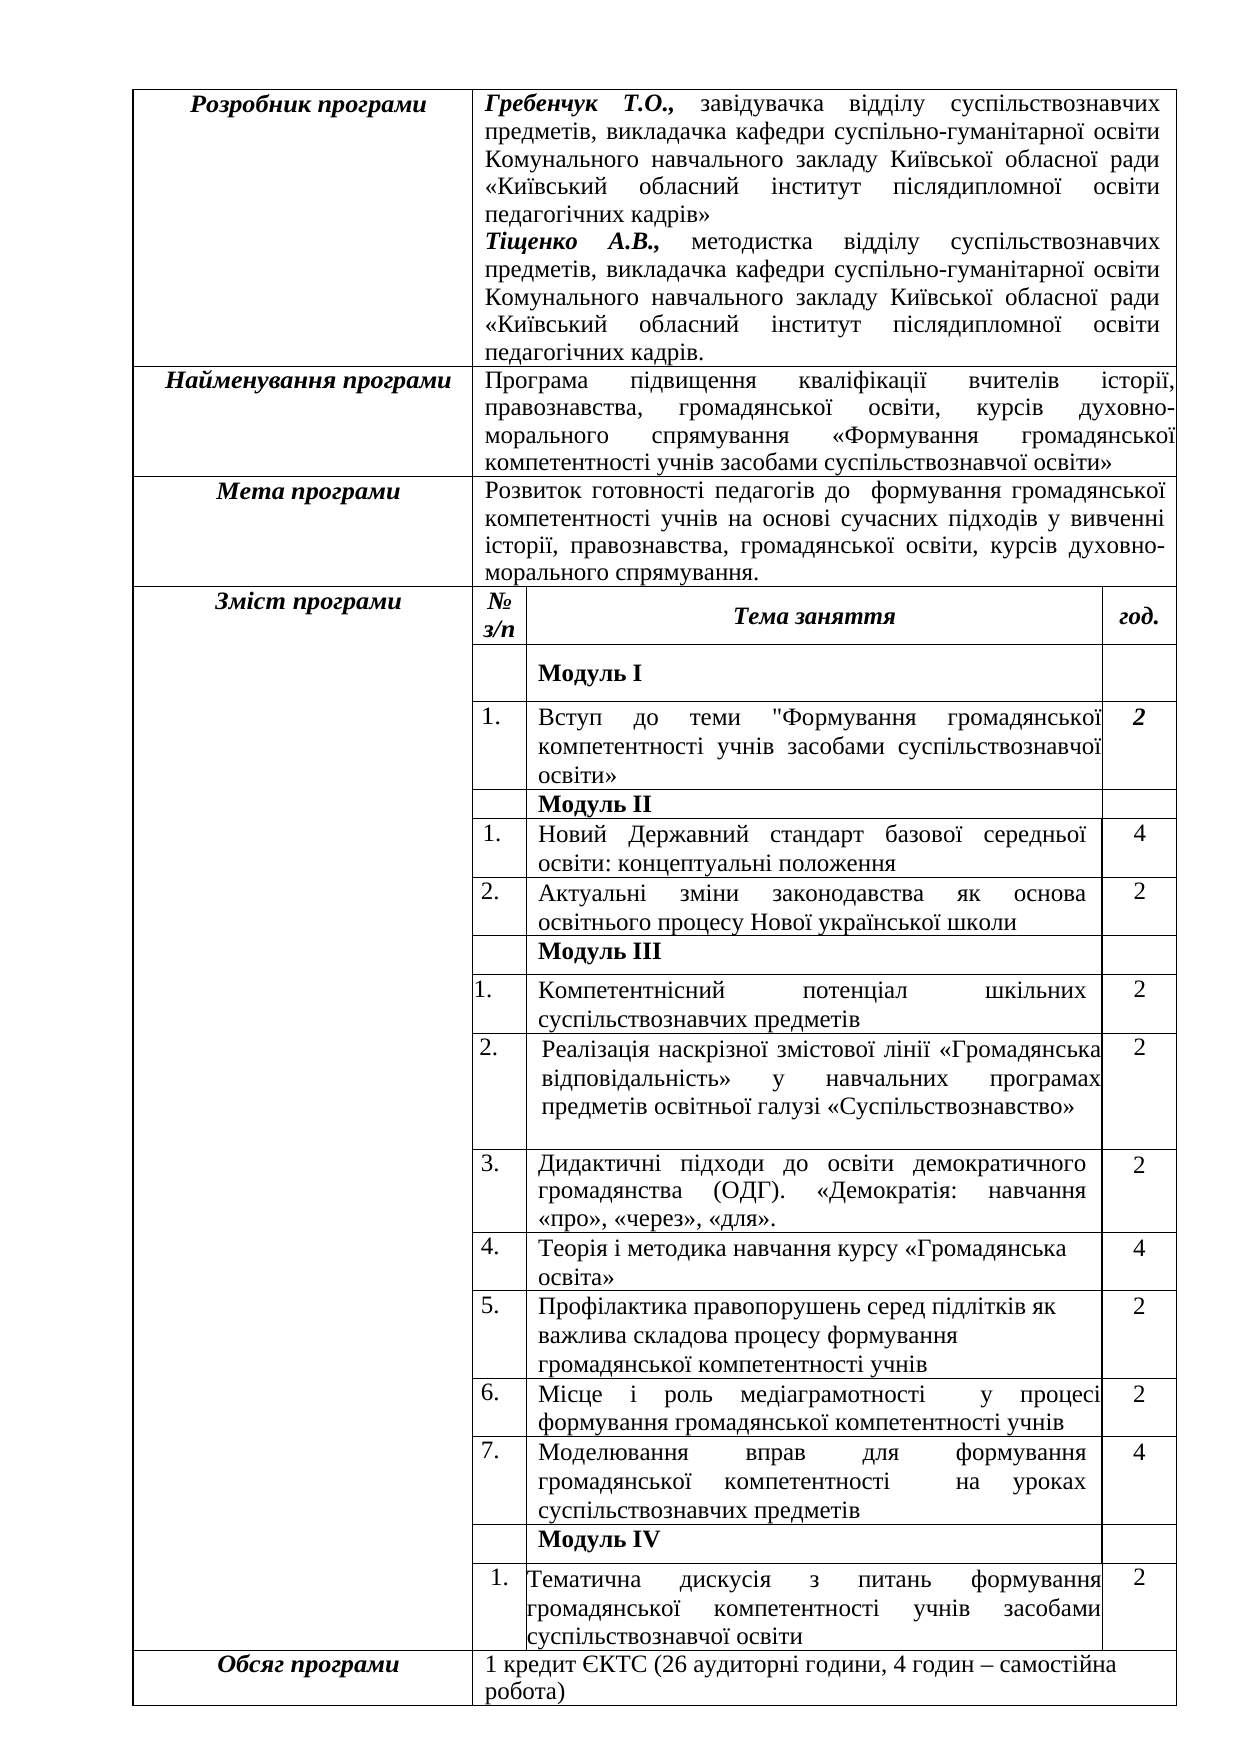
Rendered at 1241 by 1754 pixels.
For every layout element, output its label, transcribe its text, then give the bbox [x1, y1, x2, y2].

table_cell 1. [473, 975, 526, 1033]
table_cell Тема заняття [527, 587, 1102, 644]
table_cell Теорія і методика навчання курсу «Громадянська освіта» [527, 1233, 1101, 1290]
table_cell 2 [1103, 1034, 1176, 1149]
table_cell Дидактичні підходи до освіти демократичного громадянства (ОДГ). «Демократія: навчання «про», «через», «для». [527, 1150, 1101, 1232]
table_cell 2 [1103, 975, 1176, 1033]
table_cell Актуальні зміни законодавства як основа освітнього процесу Нової української школи [527, 878, 1101, 935]
table_cell [473, 790, 526, 818]
table_cell Модуль ІV [527, 1525, 1101, 1563]
table_cell 1. [473, 819, 526, 877]
table_cell 1. [473, 1564, 526, 1650]
table_cell [473, 1379, 526, 1436]
table_cell Модуль ІІ [527, 790, 1102, 818]
table_cell 2 [1103, 1150, 1176, 1232]
table_cell Модуль ІІІ [527, 936, 1101, 974]
table_cell [473, 936, 526, 974]
table_cell Профілактика правопорушень серед підлітків як важлива складова процесу формування громадянської компетентності учнів [527, 1291, 1101, 1378]
table_cell Місце і роль медіаграмотності у процесі формування громадянської компетентності учнів [527, 1379, 1101, 1436]
table_cell [473, 1525, 526, 1563]
table_cell Найменування програми [134, 367, 472, 476]
table_cell Реалізація наскрізної змістової лінії «Громадянська відповідальність» у навчальних програмах предметів освітньої галузі «Суспільствознавство» [527, 1034, 1101, 1149]
table_cell 1 кредит ЄКТС (26 аудиторні години, 4 годин – самостійна робота) [473, 1651, 1176, 1705]
table_cell № з/п [473, 587, 526, 644]
table_cell год. [1103, 587, 1176, 644]
table_cell [473, 1291, 526, 1378]
table_cell [473, 878, 526, 935]
table_cell 2 [1103, 1564, 1176, 1650]
table_cell Мета програми [134, 477, 472, 586]
table_cell [473, 702, 526, 788]
table_cell Обсяг програми [134, 1651, 472, 1705]
table_cell [473, 1150, 526, 1232]
table_cell Модуль І [527, 645, 1102, 701]
table_cell Програма підвищення кваліфікації вчителів історії, правознавства, громадянської освіти, курсів духовно-морального спрямування «Формування громадянської компетентності учнів засобами суспільствознавчої освіти» [473, 367, 1176, 476]
table_cell [1103, 936, 1176, 974]
table_cell Вступ до теми "Формування громадянської компетентності учнів засобами суспільствознавчої освіти» [527, 702, 1102, 788]
table_cell [473, 645, 526, 701]
table_cell 4 [1103, 1437, 1176, 1523]
table_cell Новий Державний стандарт базової середньої освіти: концептуальні положення [527, 819, 1101, 877]
table_header Гребенчук Т.О., завідувачка відділу суспільствознавчих предметів, викладачка кафедри суспільно-гуманітарної освіти Комунального навчального закладу Київської обласної ради «Київський обласний інститут післядипломної освіти педагогічних кадрів» Тіщенко А.В., методистка відділу суспільствознавчих предметів, викладачка кафедри суспільно-гуманітарної освіти Комунального навчального закладу Київської обласної ради «Київський обласний інститут післядипломної освіти педагогічних кадрів. [473, 90, 1176, 366]
table_cell 2 [1103, 1379, 1176, 1436]
table_cell [1103, 790, 1176, 818]
table_cell 4 [1103, 819, 1176, 877]
table_header Розробник програми [134, 90, 472, 366]
table_cell [473, 1437, 526, 1523]
table_cell Розвиток готовності педагогів до формування громадянської компетентності учнів на основі сучасних підходів у вивченні історії, правознавства, громадянської освіти, курсів духовно-морального спрямування. [473, 477, 1176, 586]
table_cell 2 [1103, 702, 1176, 788]
table_cell [1103, 1525, 1176, 1563]
table_cell 2. [473, 1034, 526, 1149]
table_cell Моделювання вправ для формування громадянської компетентності на уроках суспільствознавчих предметів [527, 1437, 1101, 1523]
table_cell 4 [1103, 1233, 1176, 1290]
table_cell Компетентнісний потенціал шкільних суспільствознавчих предметів [527, 975, 1101, 1033]
table_cell Тематична дискусія з питань формування громадянської компетентності учнів засобами суспільствознавчої освіти [527, 1564, 1102, 1650]
table_cell 2 [1103, 878, 1176, 935]
table_cell [1103, 645, 1176, 701]
table_cell 2 [1103, 1291, 1176, 1378]
table_cell Зміст програми [134, 587, 472, 1650]
table_cell [473, 1233, 526, 1290]
